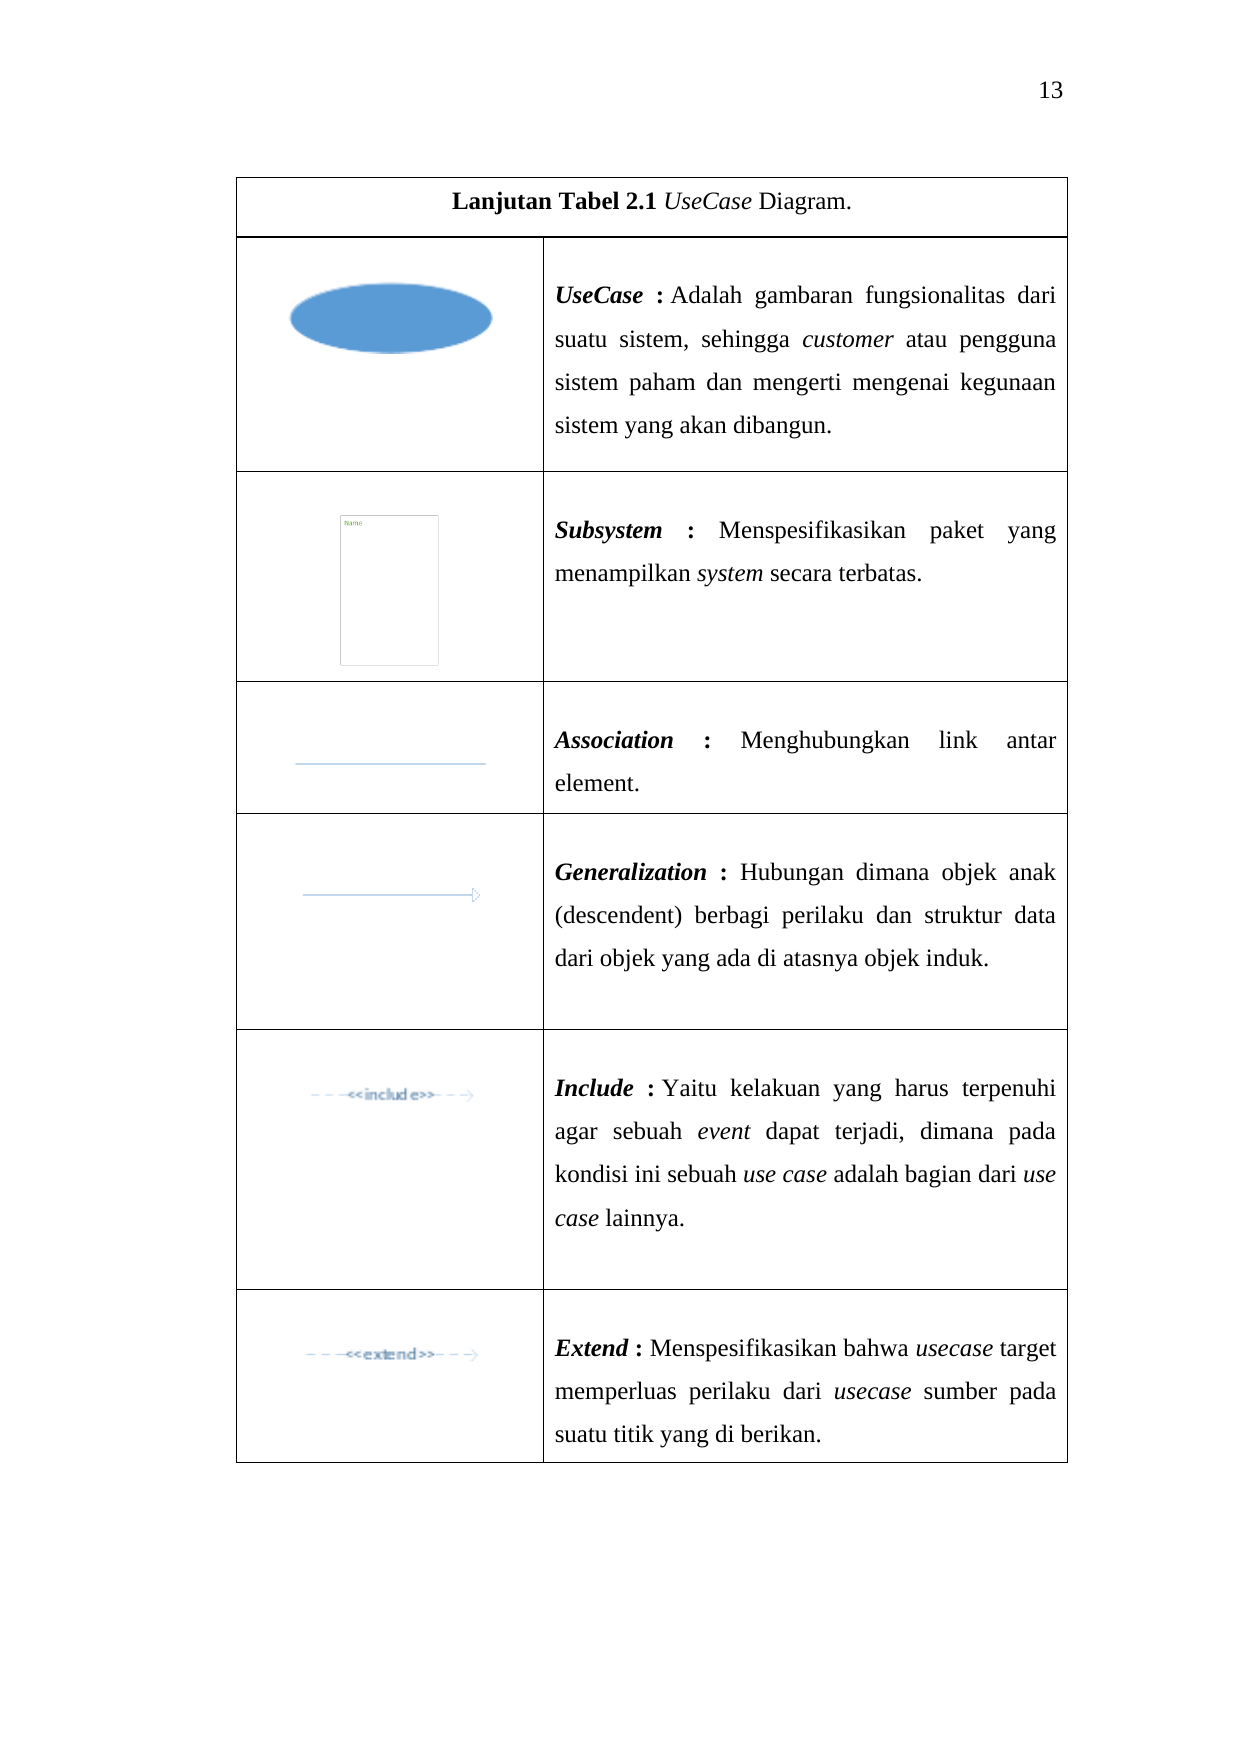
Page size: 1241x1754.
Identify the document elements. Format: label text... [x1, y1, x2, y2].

table_cell Include : Yaitu kelakuan yang harus terpenuhi agar sebuah event dapat terjadi, dimana pada kondisi ini sebuah use case adalah bagian dari use case lainnya. [544, 1030, 1067, 1289]
table_cell [237, 472, 543, 681]
table_cell Association : Menghubungkan link antar element. [544, 682, 1067, 812]
table_cell [237, 814, 543, 1029]
table_cell Subsystem : Menspesifikasikan paket yang menampilkan system secara terbatas. [544, 472, 1067, 681]
table_cell [237, 682, 543, 812]
table_cell UseCase : Adalah gambaran fungsionalitas dari suatu sistem, sehingga customer atau pengguna sistem paham dan mengerti mengenai kegunaan sistem yang akan dibangun. [544, 238, 1067, 471]
table_header Lanjutan Tabel 2.1 UseCase Diagram. [237, 178, 1067, 236]
table_cell Extend : Menspesifikasikan bahwa usecase target memperluas perilaku dari usecase sumber pada suatu titik yang di berikan. [544, 1290, 1067, 1462]
table_cell [237, 238, 543, 471]
table_cell [237, 1290, 543, 1462]
table_cell [237, 1030, 543, 1289]
table_cell Generalization : Hubungan dimana objek anak (descendent) berbagi perilaku dan struktur data dari objek yang ada di atasnya objek induk. [544, 814, 1067, 1029]
